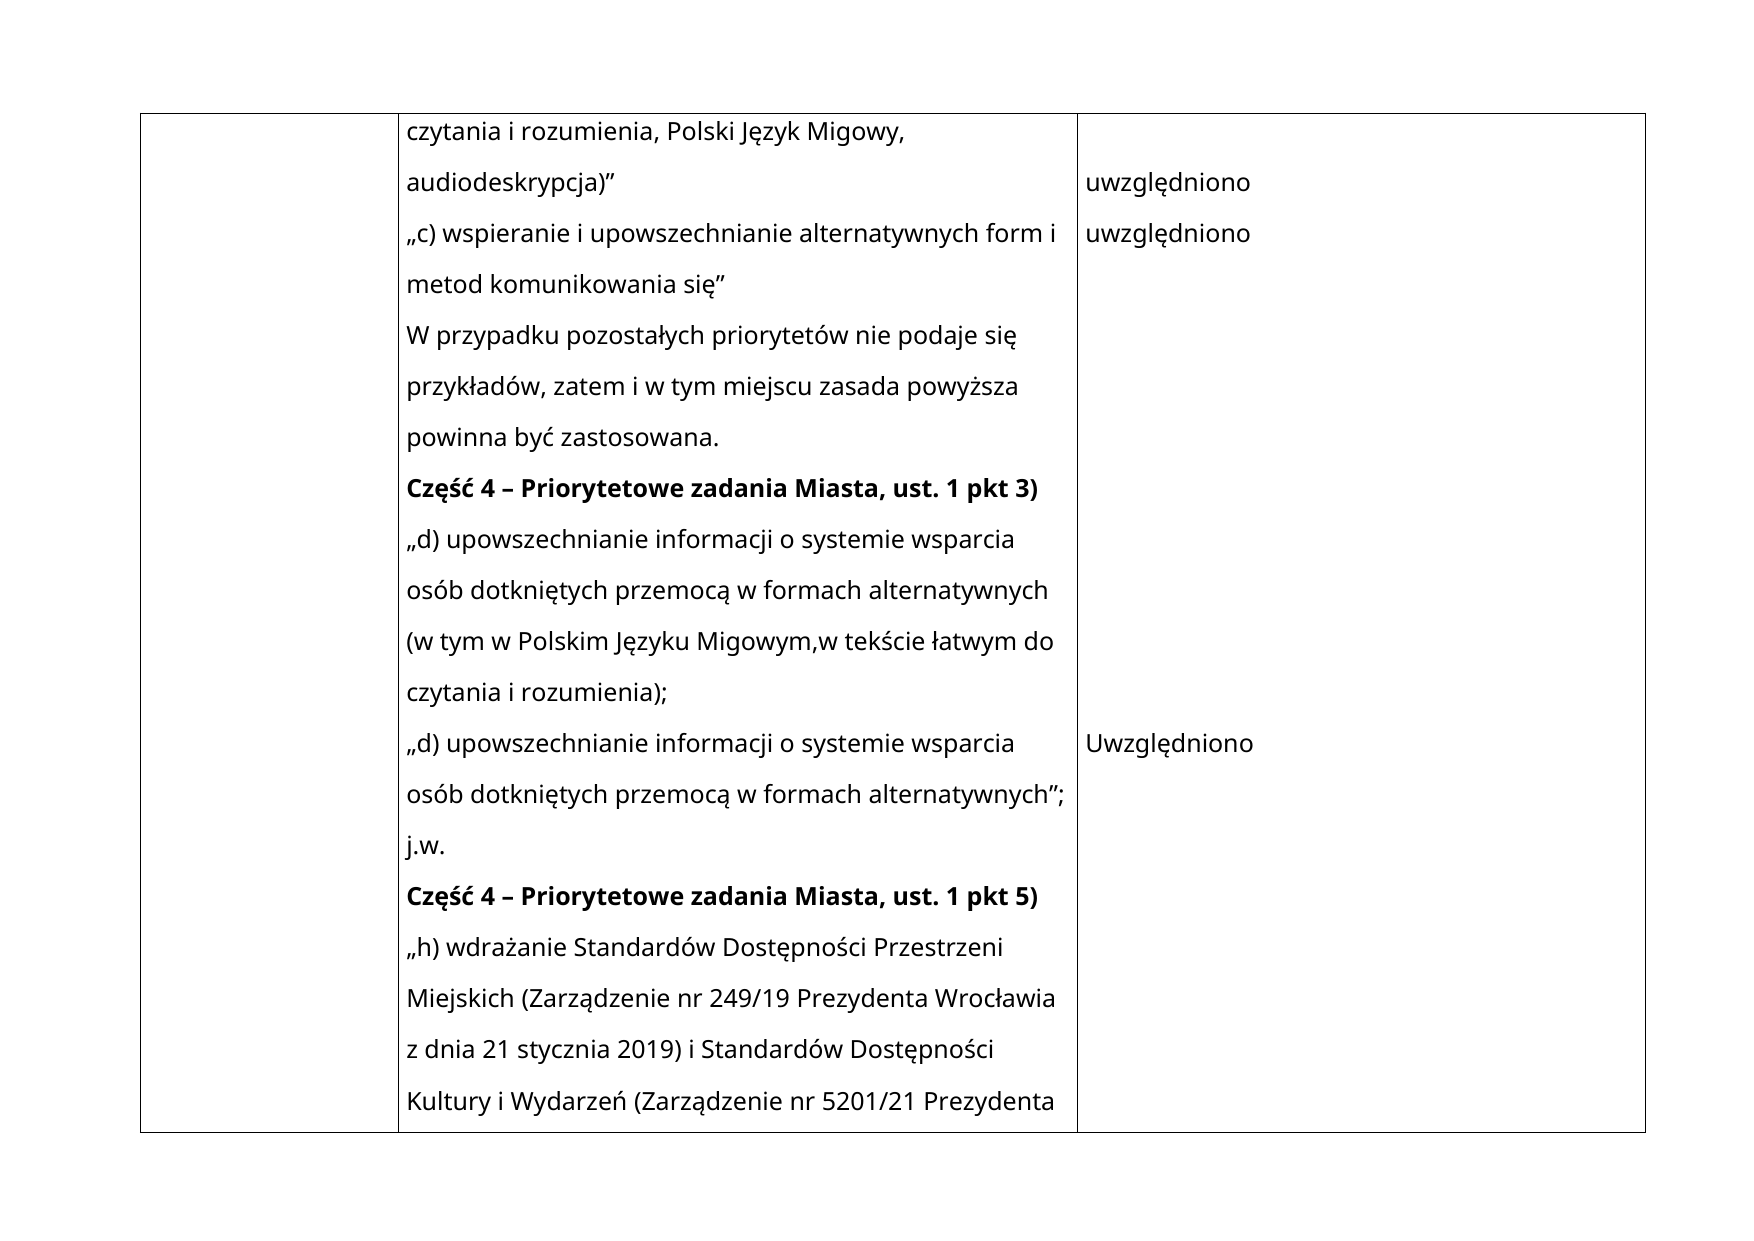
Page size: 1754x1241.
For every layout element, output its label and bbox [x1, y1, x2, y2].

table_cell [141, 114, 398, 1132]
table_cell [399, 114, 1077, 1132]
table_cell [1078, 114, 1645, 1132]
